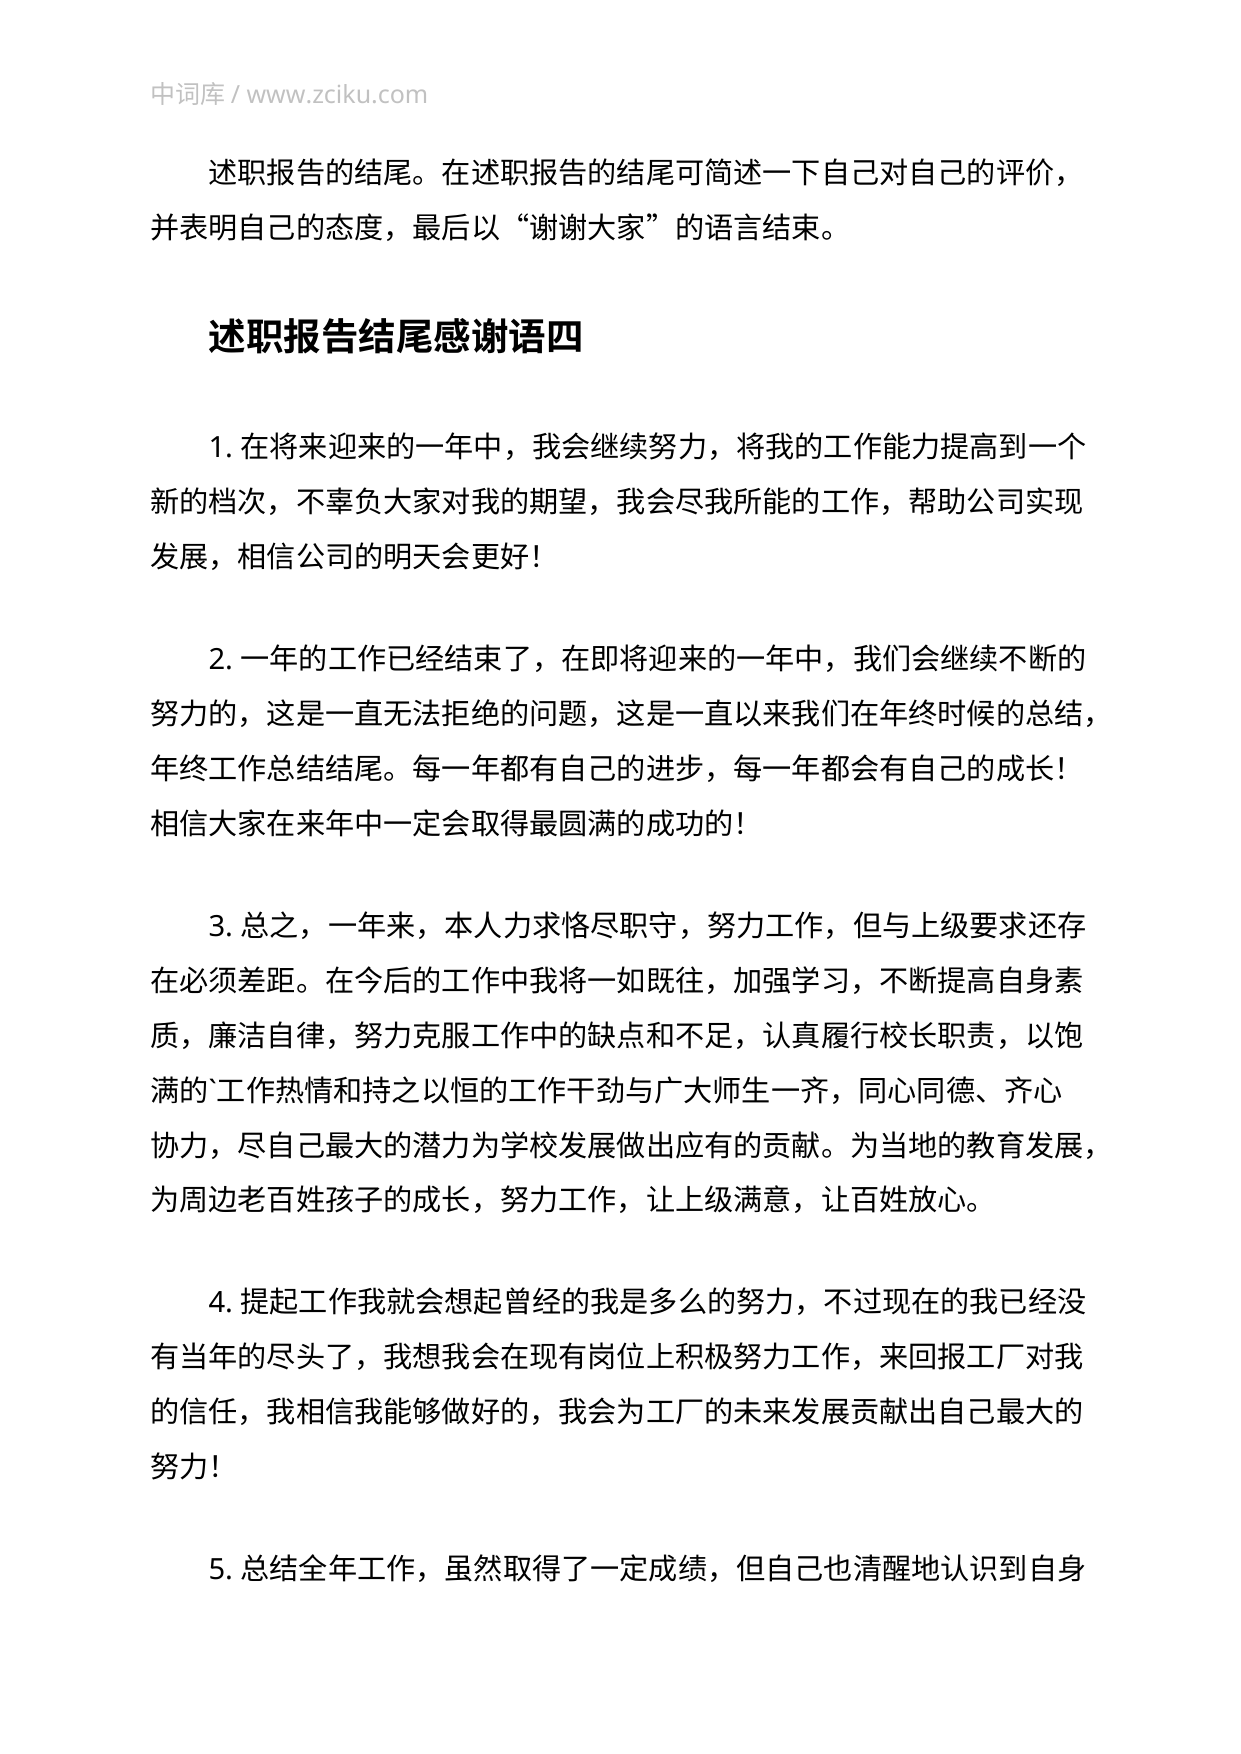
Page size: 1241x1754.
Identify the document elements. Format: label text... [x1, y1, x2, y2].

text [150, 1545, 1090, 1588]
text 1. 在将来迎来的一年中，我会继续努力，将我的工作能力提高到一个新的档次，不辜负大家对我的期望，我会尽我所能的工作，帮助公司实现发展，相信公司的明天会更好！ [150, 424, 1090, 576]
text 述职报告的结尾。在述职报告的结尾可简述一下自己对自己的评价，并表明自己的态度，最后以“谢谢大家”的语言结束。 [150, 150, 1090, 247]
text 3. 总之，一年来，本人力求恪尽职守，努力工作，但与上级要求还存在必须差距。在今后的工作中我将一如既往，加强学习，不断提高自身素质，廉洁自律，努力克服工作中的缺点和不足，认真履行校长职责，以饱满的`工作热情和持之以恒的工作干劲与广大师生一齐，同心同德、齐心协力，尽自己最大的潜力为学校发展做出应有的贡献。为当地的教育发展，为周边老百姓孩子的成长，努力工作，让上级满意，让百姓放心。 [150, 902, 1090, 1219]
text 述职报告结尾感谢语四 [150, 307, 1090, 361]
text 4. 提起工作我就会想起曾经的我是多么的努力，不过现在的我已经没有当年的尽头了，我想我会在现有岗位上积极努力工作，来回报工厂对我的信任，我相信我能够做好的，我会为工厂的未来发展贡献出自己最大的努力！ [150, 1279, 1090, 1486]
text 2. 一年的工作已经结束了，在即将迎来的一年中，我们会继续不断的努力的，这是一直无法拒绝的问题，这是一直以来我们在年终时候的总结，年终工作总结结尾。每一年都有自己的进步，每一年都会有自己的成长！相信大家在来年中一定会取得最圆满的成功的！ [150, 636, 1090, 843]
